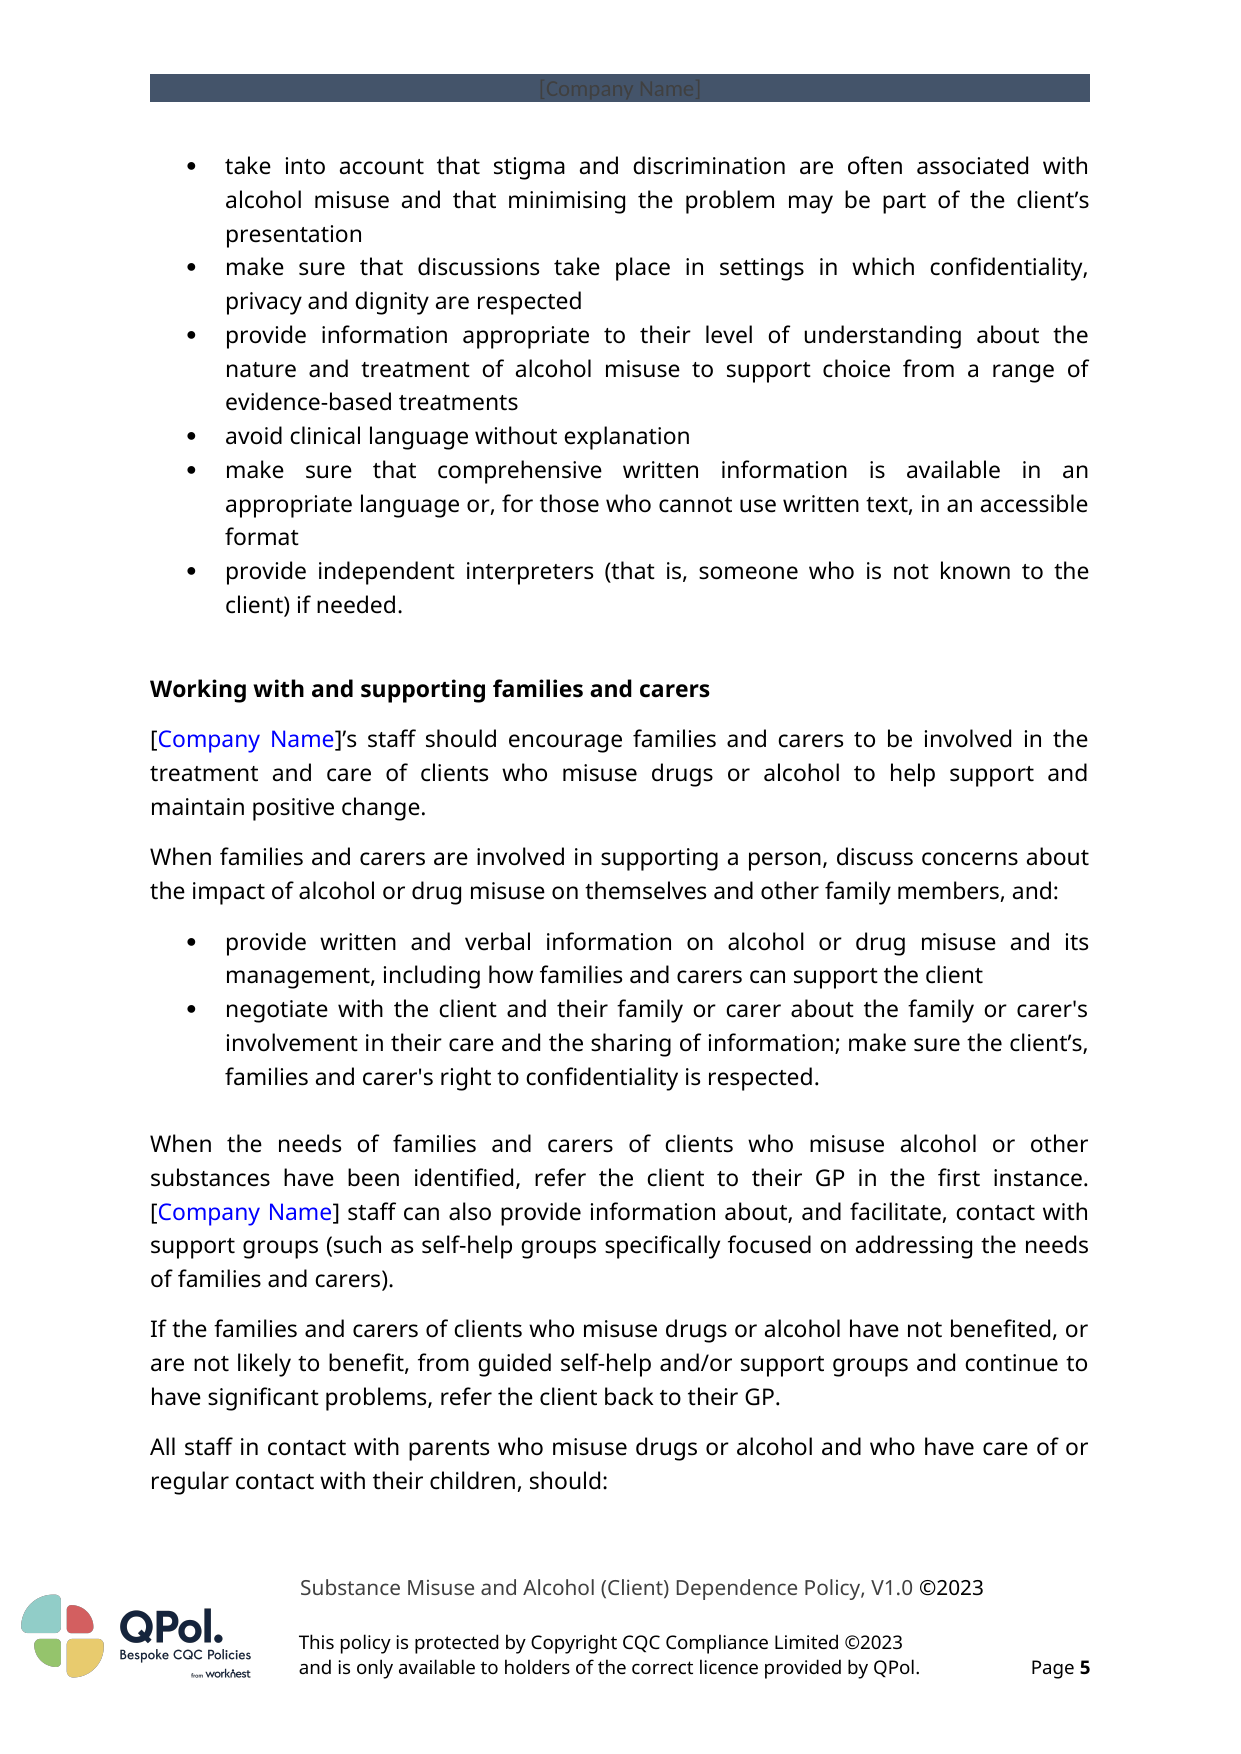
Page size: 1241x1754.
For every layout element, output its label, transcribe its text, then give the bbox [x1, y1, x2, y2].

list take into account that stigma and discrimination are often associated with alcohol misuse and that minimising the problem may be part of the client’s presentation [187, 150, 1090, 249]
text ’s staff should encourage families and carers to be involved in the treatment and care of clients who misuse drugs or alcohol to help support and maintain positive change. [150, 723, 1090, 822]
list provide independent interpreters (that is, someone who is not known to the client) if needed. [187, 555, 1090, 620]
text All staff in contact with parents who misuse drugs or alcohol and who have care of or regular contact with their children, should: [150, 1431, 1090, 1496]
list avoid clinical language without explanation [187, 420, 1090, 451]
list provide written and verbal information on alcohol or drug misuse and its management, including how families and carers can support the client [187, 925, 1090, 990]
list negotiate with the client and their family or carer about the family or carer's involvement in their care and the sharing of information; make sure the client’s, families and carer's right to confidentiality is respected. [187, 993, 1090, 1092]
list make sure that comprehensive written information is available in an appropriate language or, for those who cannot use written text, in an accessible format [187, 454, 1090, 552]
list provide information appropriate to their level of understanding about the nature and treatment of alcohol misuse to support choice from a range of evidence-based treatments [187, 319, 1090, 417]
text Working with and supporting families and carers [150, 673, 1090, 704]
text When the needs of families and carers of clients who misuse alcohol or other substances have been identified, refer the client to their GP in the first instance. staff can also provide information about, and facilitate, contact with support groups (such as self-help groups specifically focused on addressing the needs of families and carers). [150, 1128, 1090, 1294]
picture [21, 1590, 252, 1682]
text If the families and carers of clients who misuse drugs or alcohol have not benefited, or are not likely to benefit, from guided self-help and/or support groups and continue to have significant problems, refer the client back to their GP. [150, 1313, 1090, 1412]
text When families and carers are involved in supporting a person, discuss concerns about the impact of alcohol or drug misuse on themselves and other family members, and: [150, 841, 1090, 906]
list make sure that discussions take place in settings in which confidentiality, privacy and dignity are respected [187, 251, 1090, 316]
